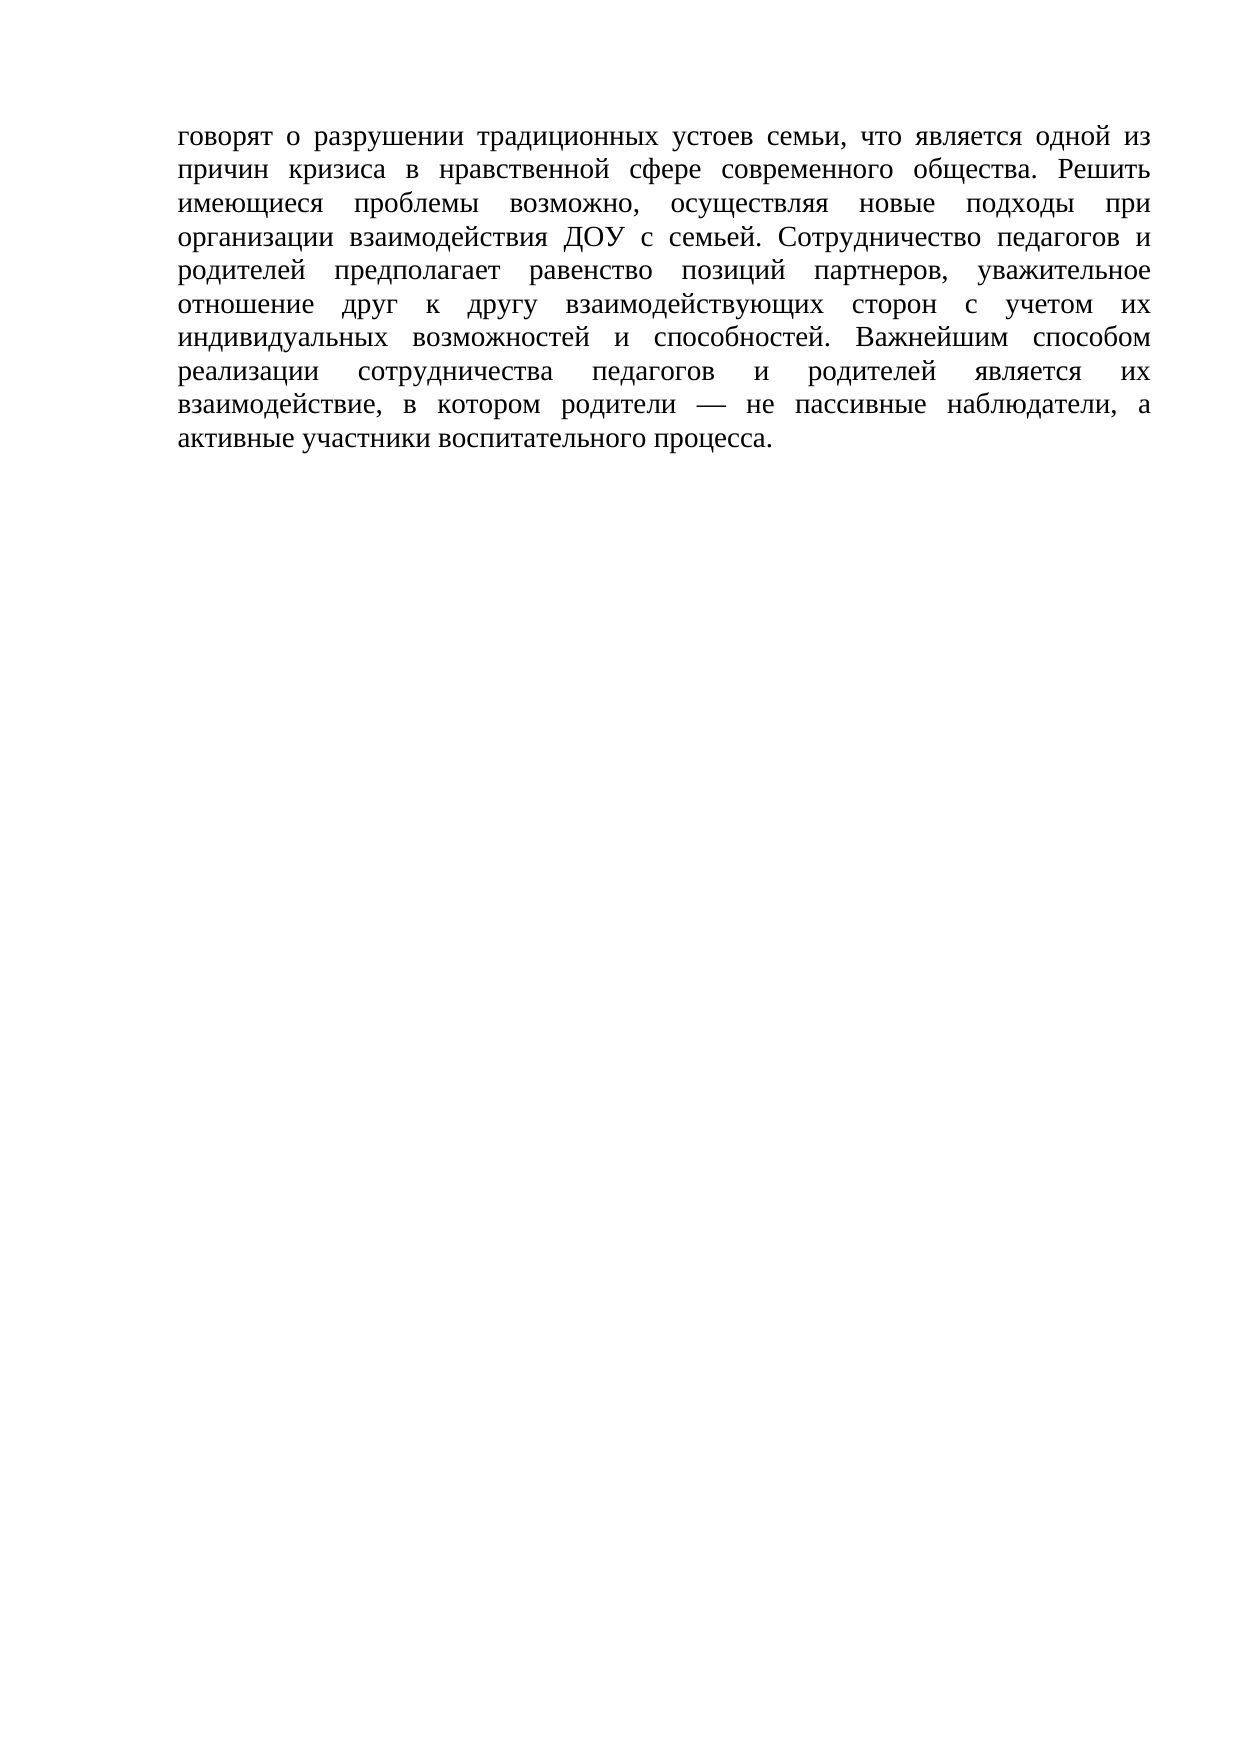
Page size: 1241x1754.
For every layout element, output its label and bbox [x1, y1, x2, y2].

text [177, 118, 1152, 453]
